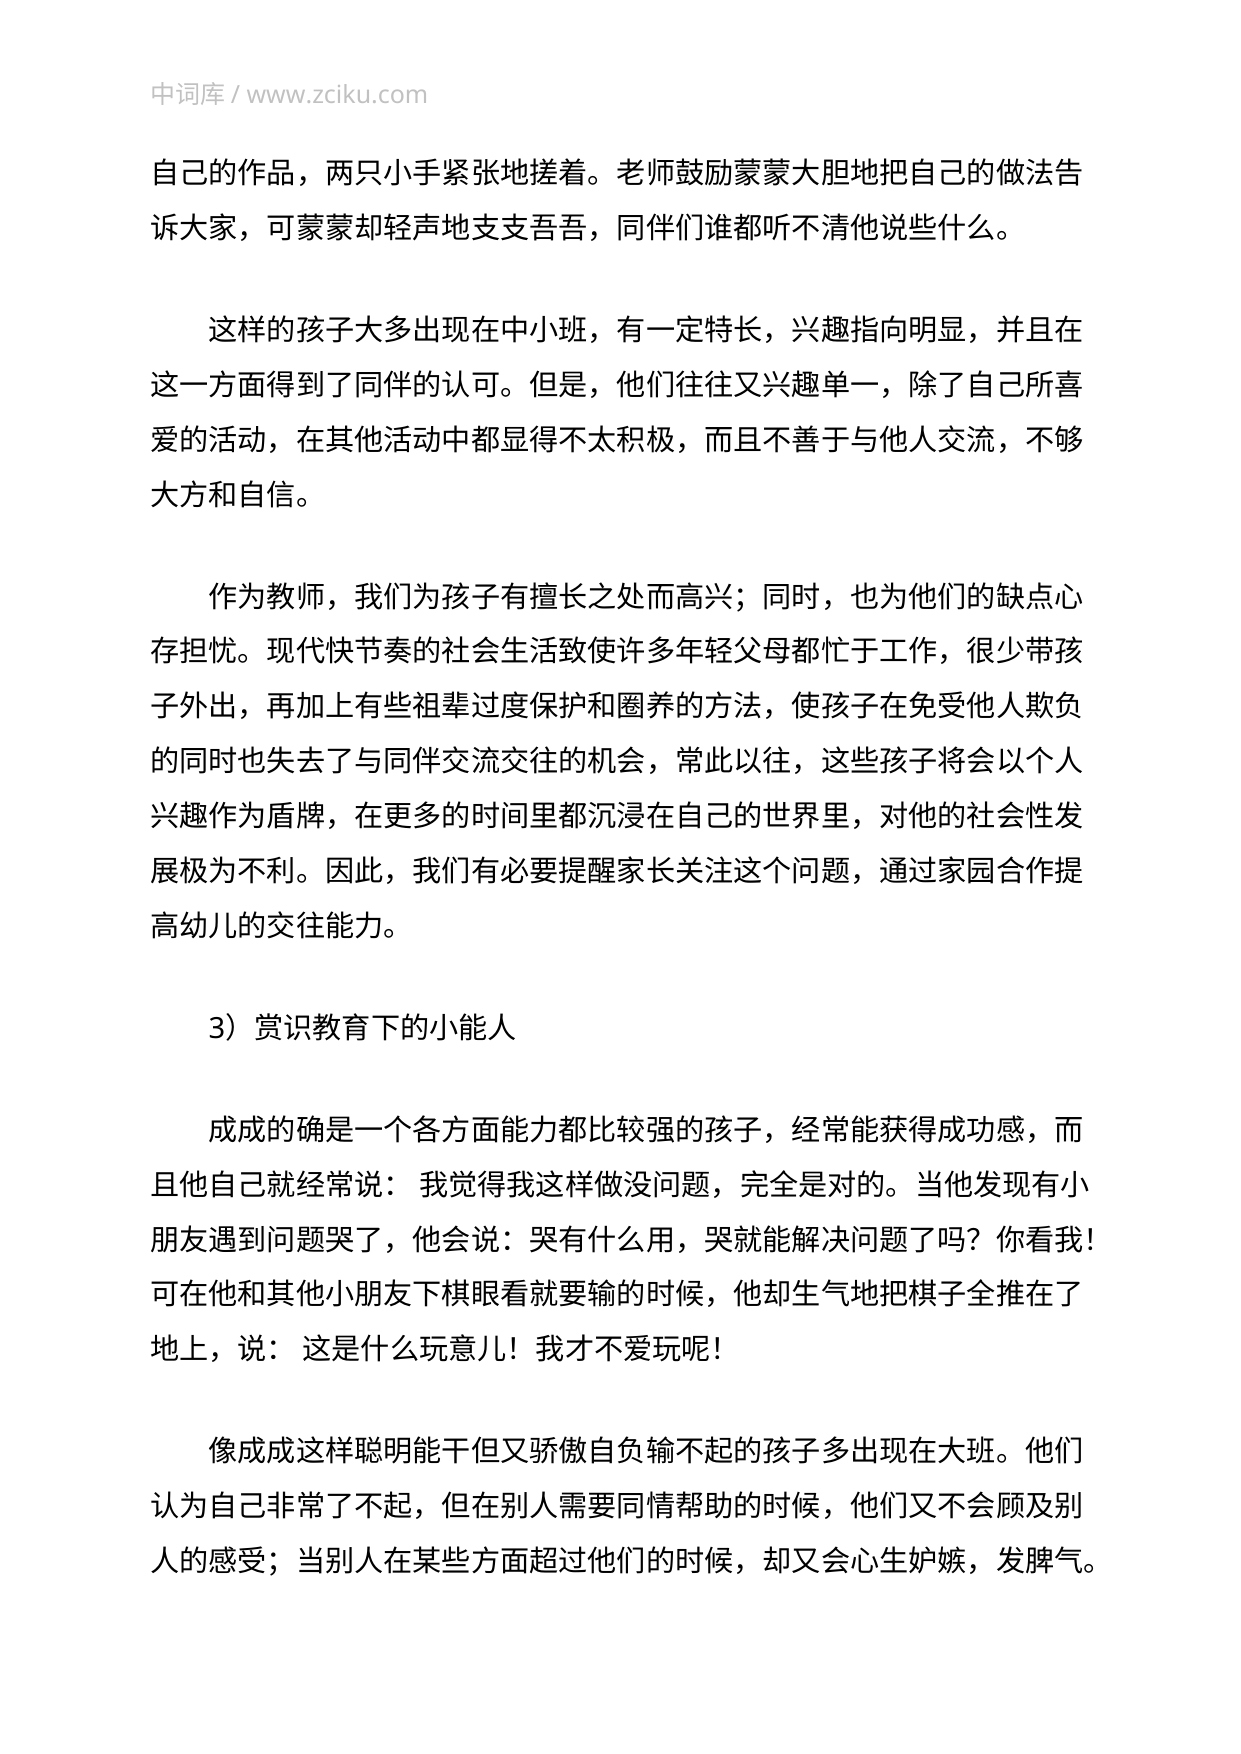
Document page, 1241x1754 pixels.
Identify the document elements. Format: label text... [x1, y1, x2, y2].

text 作为教师，我们为孩子有擅长之处而高兴；同时，也为他们的缺点心存担忧。现代快节奏的社会生活致使许多年轻父母都忙于工作，很少带孩子外出，再加上有些祖辈过度保护和圈养的方法，使孩子在免受他人欺负的同时也失去了与同伴交流交往的机会，常此以往，这些孩子将会以个人兴趣作为盾牌，在更多的时间里都沉浸在自己的世界里，对他的社会性发展极为不利。因此，我们有必要提醒家长关注这个问题，通过家园合作提高幼儿的交往能力。 [150, 573, 1090, 945]
text 像成成这样聪明能干但又骄傲自负输不起的孩子多出现在大班。他们认为自己非常了不起，但在别人需要同情帮助的时候，他们又不会顾及别人的感受；当别人在某些方面超过他们的时候，却又会心生妒嫉，发脾气。 [150, 1428, 1090, 1580]
text 成成的确是一个各方面能力都比较强的孩子，经常能获得成功感，而且他自己就经常说： 我觉得我这样做没问题，完全是对的。当他发现有小朋友遇到问题哭了，他会说：哭有什么用，哭就能解决问题了吗？你看我！可在他和其他小朋友下棋眼看就要输的时候，他却生气地把棋子全推在了地上，说： 这是什么玩意儿！我才不爱玩呢！ [150, 1106, 1090, 1368]
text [150, 150, 1090, 247]
text 3）赏识教育下的小能人 [150, 1004, 1090, 1047]
text 这样的孩子大多出现在中小班，有一定特长，兴趣指向明显，并且在这一方面得到了同伴的认可。但是，他们往往又兴趣单一，除了自己所喜爱的活动，在其他活动中都显得不太积极，而且不善于与他人交流，不够大方和自信。 [150, 307, 1090, 514]
